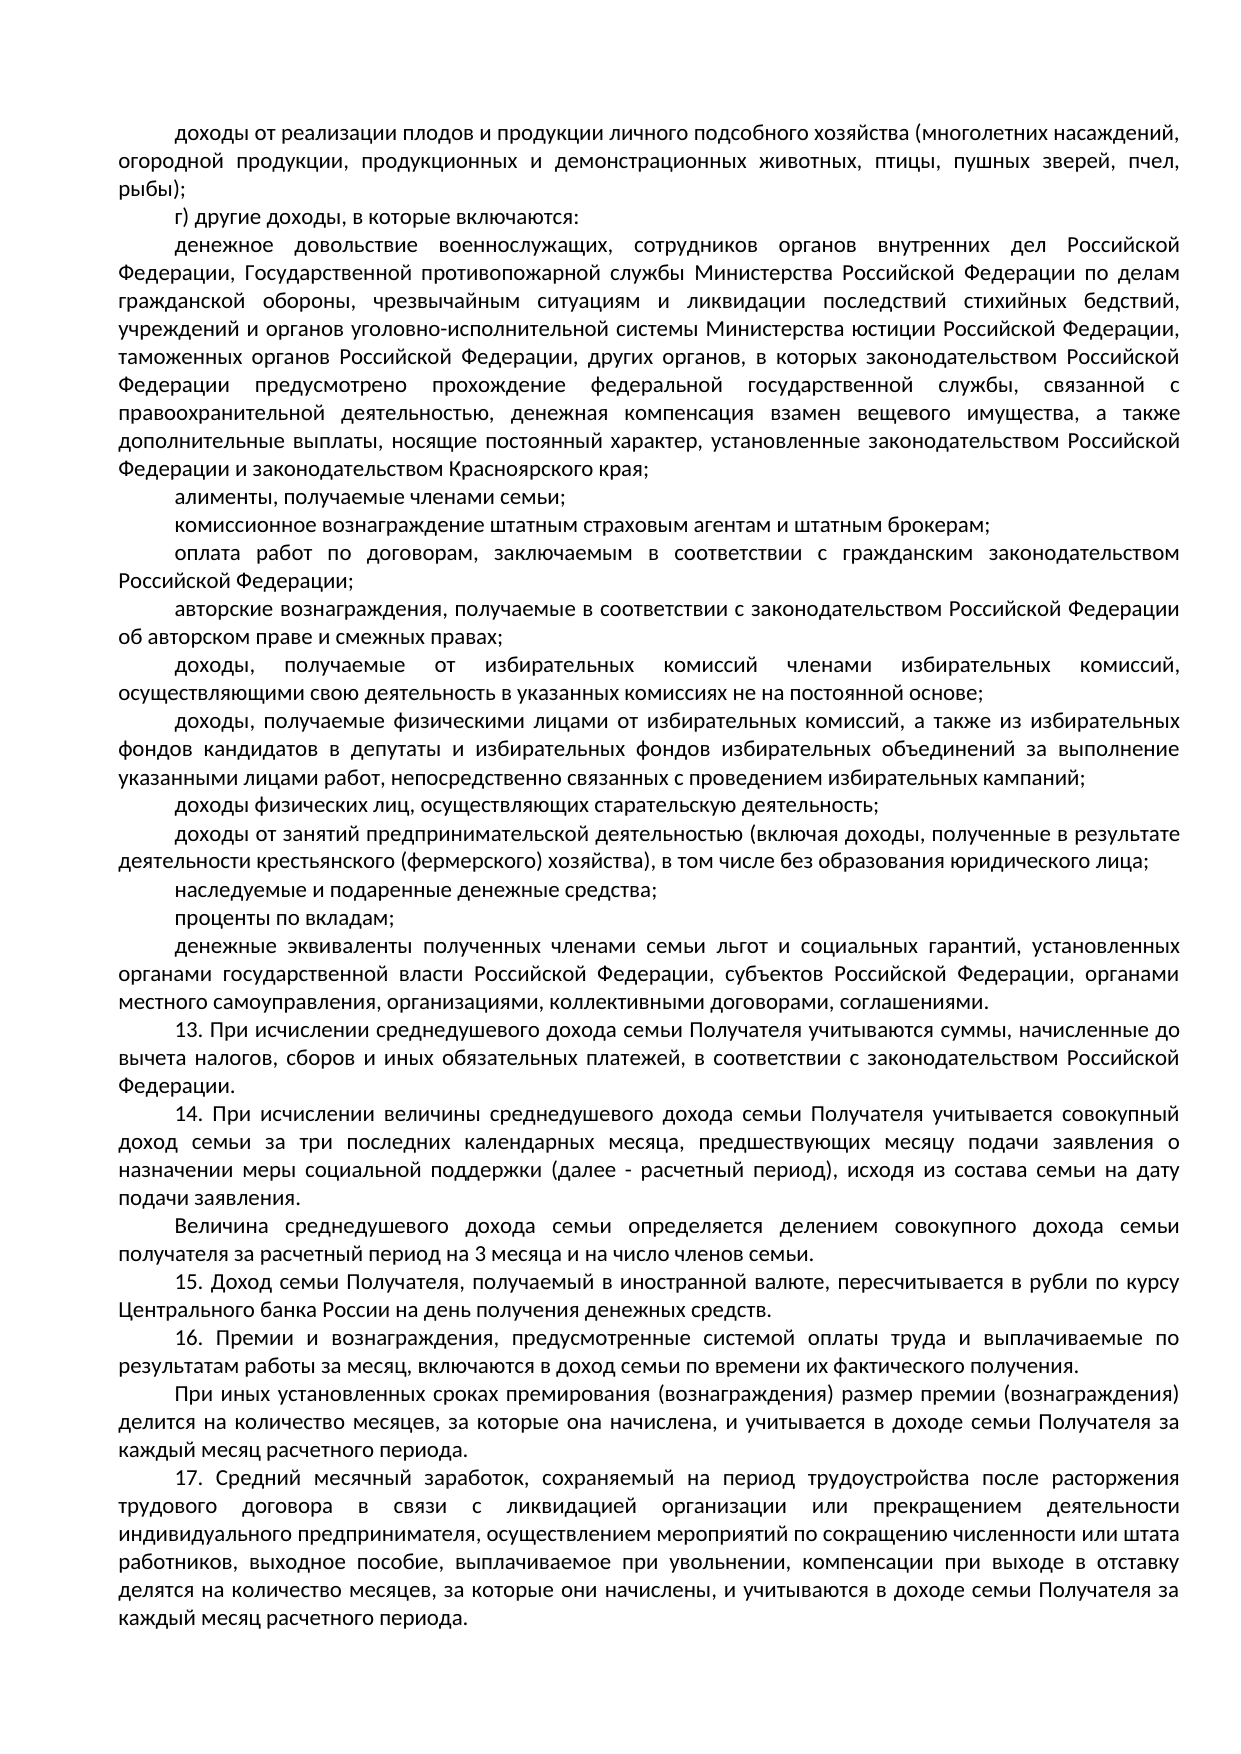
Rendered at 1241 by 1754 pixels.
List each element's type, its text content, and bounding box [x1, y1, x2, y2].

text 13. При исчислении среднедушевого дохода семьи Получателя учитываются суммы, начисленные до вычета налогов, сборов и иных обязательных платежей, в соответствии с законодательством Российской Федерации. [118, 1015, 1181, 1099]
text доходы физических лиц, осуществляющих старательскую деятельность; [118, 791, 1181, 819]
text оплата работ по договорам, заключаемым в соответствии с гражданским законодательством Российской Федерации; [118, 538, 1181, 594]
text доходы, получаемые физическими лицами от избирательных комиссий, а также из избирательных фондов кандидатов в депутаты и избирательных фондов избирательных объединений за выполнение указанными лицами работ, непосредственно связанных с проведением избирательных кампаний; [118, 707, 1181, 791]
text комиссионное вознаграждение штатным страховым агентам и штатным брокерам; [118, 510, 1181, 538]
text Величина среднедушевого дохода семьи определяется делением совокупного дохода семьи получателя за расчетный период на 3 месяца и на число членов семьи. [118, 1211, 1181, 1267]
text денежные эквиваленты полученных членами семьи льгот и социальных гарантий, установленных органами государственной власти Российской Федерации, субъектов Российской Федерации, органами местного самоуправления, организациями, коллективными договорами, соглашениями. [118, 931, 1181, 1015]
text наследуемые и подаренные денежные средства; [118, 875, 1181, 903]
text авторские вознаграждения, получаемые в соответствии с законодательством Российской Федерации об авторском праве и смежных правах; [118, 594, 1181, 651]
text г) другие доходы, в которые включаются: [118, 202, 1181, 230]
text 14. При исчислении величины среднедушевого дохода семьи Получателя учитывается совокупный доход семьи за три последних календарных месяца, предшествующих месяцу подачи заявления о назначении меры социальной поддержки (далее - расчетный период), исходя из состава семьи на дату подачи заявления. [118, 1099, 1181, 1211]
text При иных установленных сроках премирования (вознаграждения) размер премии (вознаграждения) делится на количество месяцев, за которые она начислена, и учитывается в доходе семьи Получателя за каждый месяц расчетного периода. [118, 1379, 1181, 1463]
text доходы от занятий предпринимательской деятельностью (включая доходы, полученные в результате деятельности крестьянского (фермерского) хозяйства), в том числе без образования юридического лица; [118, 819, 1181, 875]
text 17. Средний месячный заработок, сохраняемый на период трудоустройства после расторжения трудового договора в связи с ликвидацией организации или прекращением деятельности индивидуального предпринимателя, осуществлением мероприятий по сокращению численности или штата работников, выходное пособие, выплачиваемое при увольнении, компенсации при выходе в отставку делятся на количество месяцев, за которые они начислены, и учитываются в доходе семьи Получателя за каждый месяц расчетного периода. [118, 1463, 1181, 1631]
text алименты, получаемые членами семьи; [118, 482, 1181, 510]
text доходы, получаемые от избирательных комиссий членами избирательных комиссий, осуществляющими свою деятельность в указанных комиссиях не на постоянной основе; [118, 651, 1181, 707]
text проценты по вкладам; [118, 903, 1181, 931]
text доходы от реализации плодов и продукции личного подсобного хозяйства (многолетних насаждений, огородной продукции, продукционных и демонстрационных животных, птицы, пушных зверей, пчел, рыбы); [118, 118, 1181, 202]
text 16. Премии и вознаграждения, предусмотренные системой оплаты труда и выплачиваемые по результатам работы за месяц, включаются в доход семьи по времени их фактического получения. [118, 1323, 1181, 1379]
text денежное довольствие военнослужащих, сотрудников органов внутренних дел Российской Федерации, Государственной противопожарной службы Министерства Российской Федерации по делам гражданской обороны, чрезвычайным ситуациям и ликвидации последствий стихийных бедствий, учреждений и органов уголовно-исполнительной системы Министерства юстиции Российской Федерации, таможенных органов Российской Федерации, других органов, в которых законодательством Российской Федерации предусмотрено прохождение федеральной государственной службы, связанной с правоохранительной деятельностью, денежная компенсация взамен вещевого имущества, а также дополнительные выплаты, носящие постоянный характер, установленные законодательством Российской Федерации и законодательством Красноярского края; [118, 230, 1181, 482]
text 15. Доход семьи Получателя, получаемый в иностранной валюте, пересчитывается в рубли по курсу Центрального банка России на день получения денежных средств. [118, 1267, 1181, 1323]
